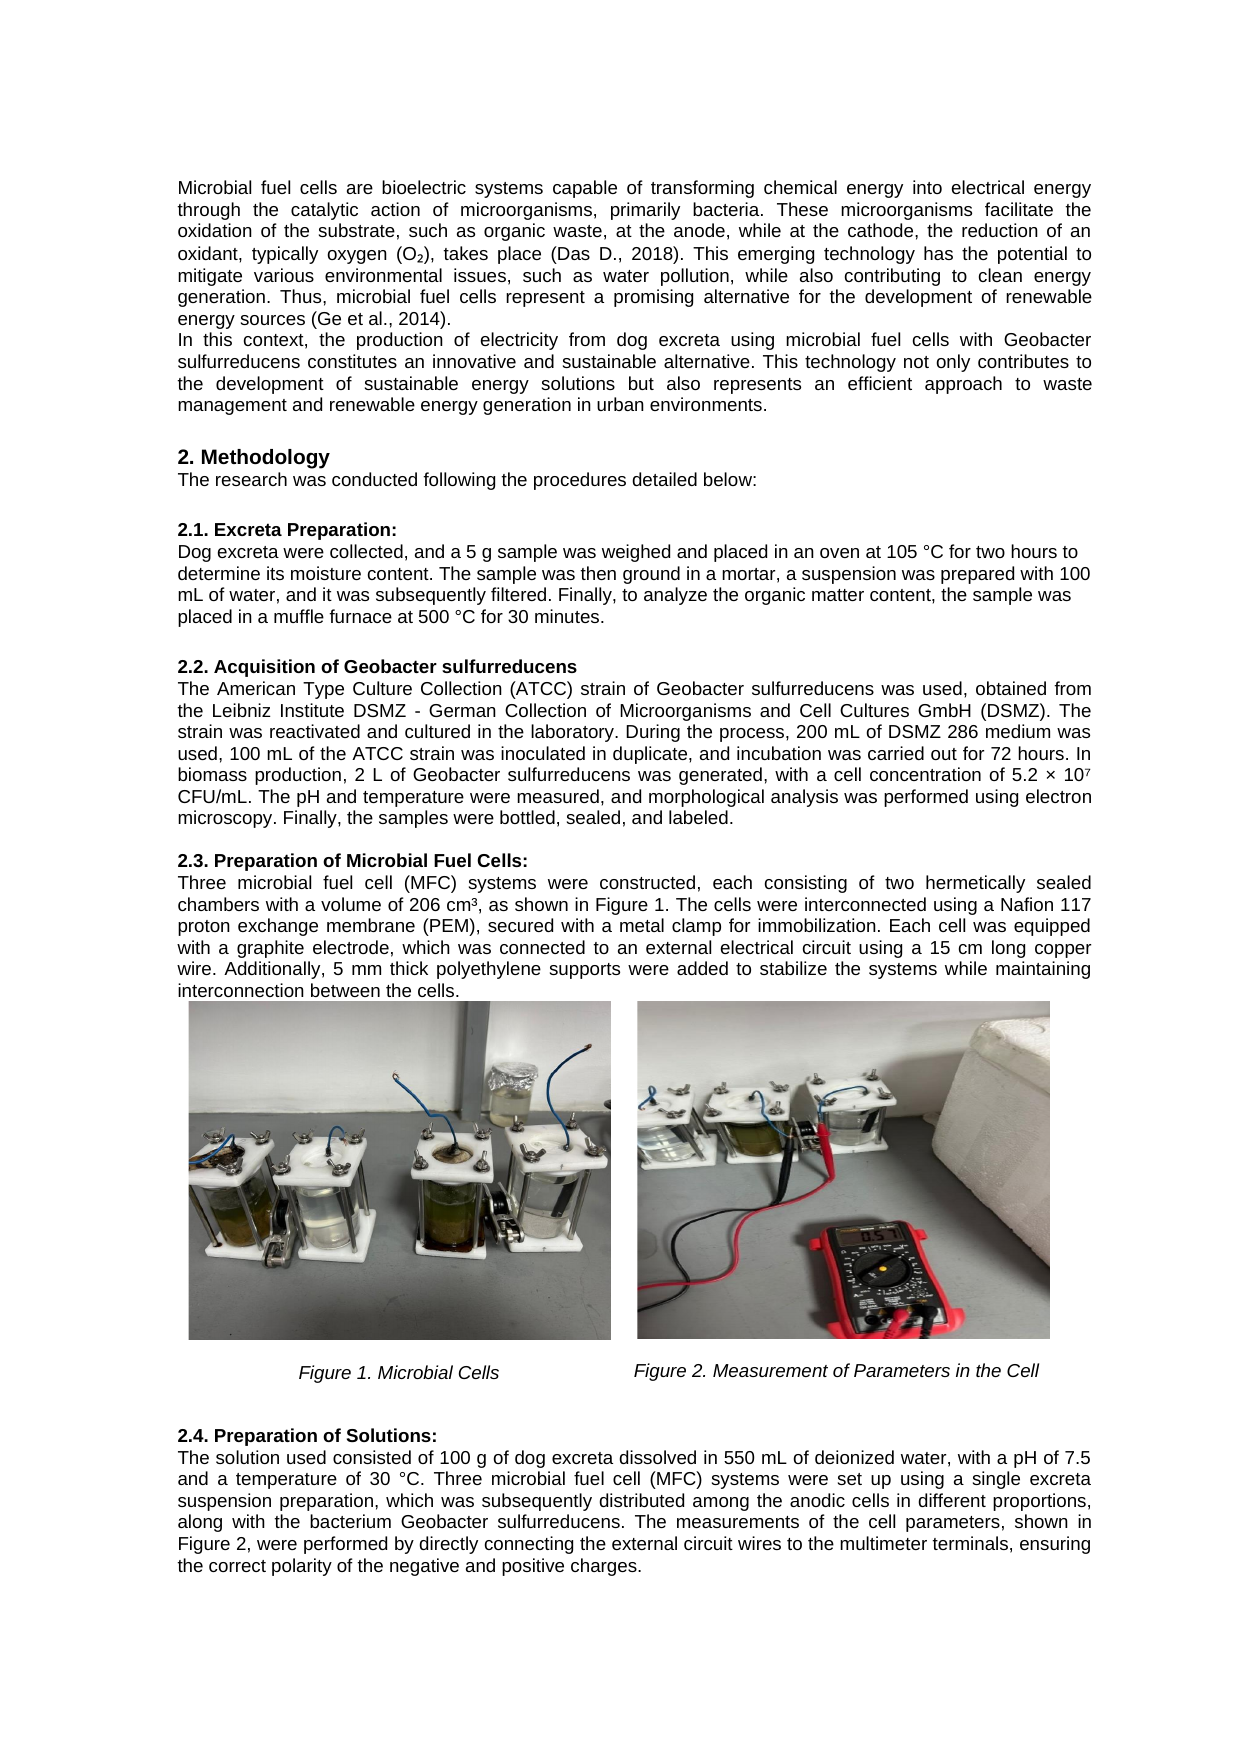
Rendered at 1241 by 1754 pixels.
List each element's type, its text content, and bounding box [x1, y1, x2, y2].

table_header Figure 2. Measurement of Parameters in the Cell [622, 1001, 1065, 1403]
text 2.2. Acquisition of Geobacter sulfurreducens [177, 656, 1092, 678]
picture [188, 1001, 611, 1340]
text The solution used consisted of 100 g of dog excreta dissolved in 550 mL of deionized water, with a pH of 7.5 and a temperature of 30 °C. Three microbial fuel cell (MFC) systems were set up using a single excreta suspension preparation, which was subsequently distributed among the anodic cells in different proportions, along with the bacterium Geobacter sulfurreducens. The measurements of the cell parameters, shown in Figure 2, were performed by directly connecting the external circuit wires to the multimeter terminals, ensuring the correct polarity of the negative and positive charges. [177, 1447, 1092, 1576]
text 2.3. Preparation of Microbial Fuel Cells: [177, 850, 1092, 872]
text In this context, the production of electricity from dog excreta using microbial fuel cells with Geobacter sulfurreducens constitutes an innovative and sustainable alternative. This technology not only contributes to the development of sustainable energy solutions but also represents an efficient approach to waste management and renewable energy generation in urban environments. [177, 329, 1092, 415]
table_header Figure 1. Microbial Cells [177, 1001, 622, 1403]
text Three microbial fuel cell (MFC) systems were constructed, each consisting of two hermetically sealed chambers with a volume of 206 cm³, as shown in Figure 1. The cells were interconnected using a Nafion 117 proton exchange membrane (PEM), secured with a metal clamp for immobilization. Each cell was equipped with a graphite electrode, which was connected to an external electrical circuit using a 15 cm long copper wire. Additionally, 5 mm thick polyethylene supports were added to stabilize the systems while maintaining interconnection between the cells. [177, 872, 1092, 1001]
text 2. Methodology The research was conducted following the procedures detailed below: [177, 444, 1092, 490]
text Microbial fuel cells are bioelectric systems capable of transforming chemical energy into electrical energy through the catalytic action of microorganisms, primarily bacteria. These microorganisms facilitate the oxidation of the substrate, such as organic waste, at the anode, while at the cathode, the reduction of an oxidant, typically oxygen (O₂), takes place (Das D., 2018). This emerging technology has the potential to mitigate various environmental issues, such as water pollution, while also contributing to clean energy generation. Thus, microbial fuel cells represent a promising alternative for the development of renewable energy sources (Ge et al., 2014). [177, 177, 1092, 329]
text 2.4. Preparation of Solutions: [177, 1425, 1092, 1447]
text The American Type Culture Collection (ATCC) strain of Geobacter sulfurreducens was used, obtained from the Leibniz Institute DSMZ - German Collection of Microorganisms and Cell Cultures GmbH (DSMZ). The strain was reactivated and cultured in the laboratory. During the process, 200 mL of DSMZ 286 medium was used, 100 mL of the ATCC strain was inoculated in duplicate, and incubation was carried out for 72 hours. In biomass production, 2 L of Geobacter sulfurreducens was generated, with a cell concentration of 5.2 × 10⁷ CFU/mL. The pH and temperature were measured, and morphological analysis was performed using electron microscopy. Finally, the samples were bottled, sealed, and labeled. [177, 678, 1092, 829]
text 2.1. Excreta Preparation: Dog excreta were collected, and a 5 g sample was weighed and placed in an oven at 105 °C for two hours to determine its moisture content. The sample was then ground in a mortar, a suspension was prepared with 100 mL of water, and it was subsequently filtered. Finally, to analyze the organic matter content, the sample was placed in a muffle furnace at 500 °C for 30 minutes. [177, 519, 1092, 627]
picture [637, 1001, 1050, 1339]
